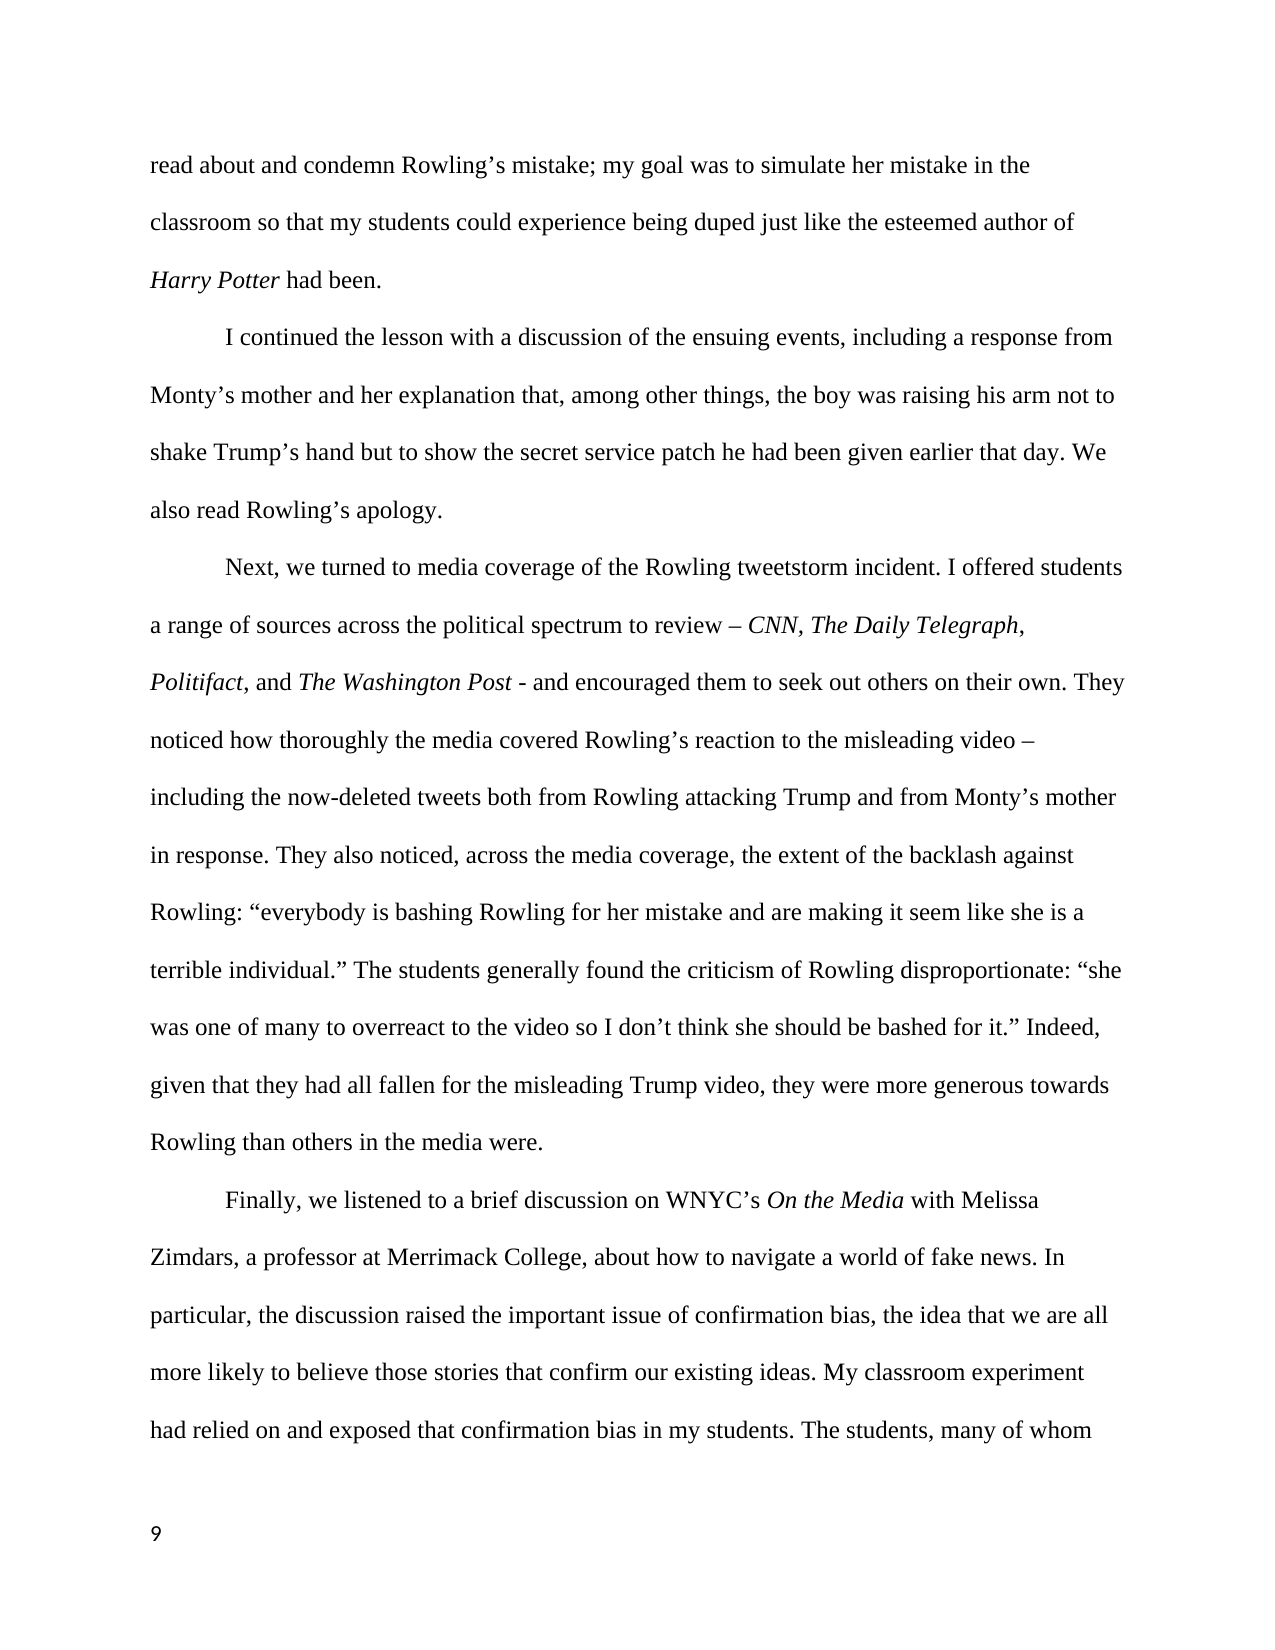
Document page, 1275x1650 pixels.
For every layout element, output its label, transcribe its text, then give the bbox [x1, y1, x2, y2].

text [150, 1185, 1125, 1444]
text I continued the lesson with a discussion of the ensuing events, including a response from Monty’s mother and her explanation that, among other things, the boy was raising his arm not to shake Trump’s hand but to show the secret service patch he had been given earlier that day. We also read Rowling’s apology. [150, 322, 1125, 524]
text Next, we turned to media coverage of the Rowling tweetstorm incident. I offered students a range of sources across the political spectrum to review – CNN, The Daily Telegraph, Politifact, and The Washington Post - and encouraged them to seek out others on their own. They noticed how thoroughly the media covered Rowling’s reaction to the misleading video – including the now-deleted tweets both from Rowling attacking Trump and from Monty’s mother in response. They also noticed, across the media coverage, the extent of the backlash against Rowling: “everybody is bashing Rowling for her mistake and are making it seem like she is a terrible individual.” The students generally found the criticism of Rowling disproportionate: “she was one of many to overreact to the video so I don’t think she should be bashed for it.” Indeed, given that they had all fallen for the misleading Trump video, they were more generous towards Rowling than others in the media were. [150, 552, 1125, 1156]
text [150, 150, 1125, 294]
